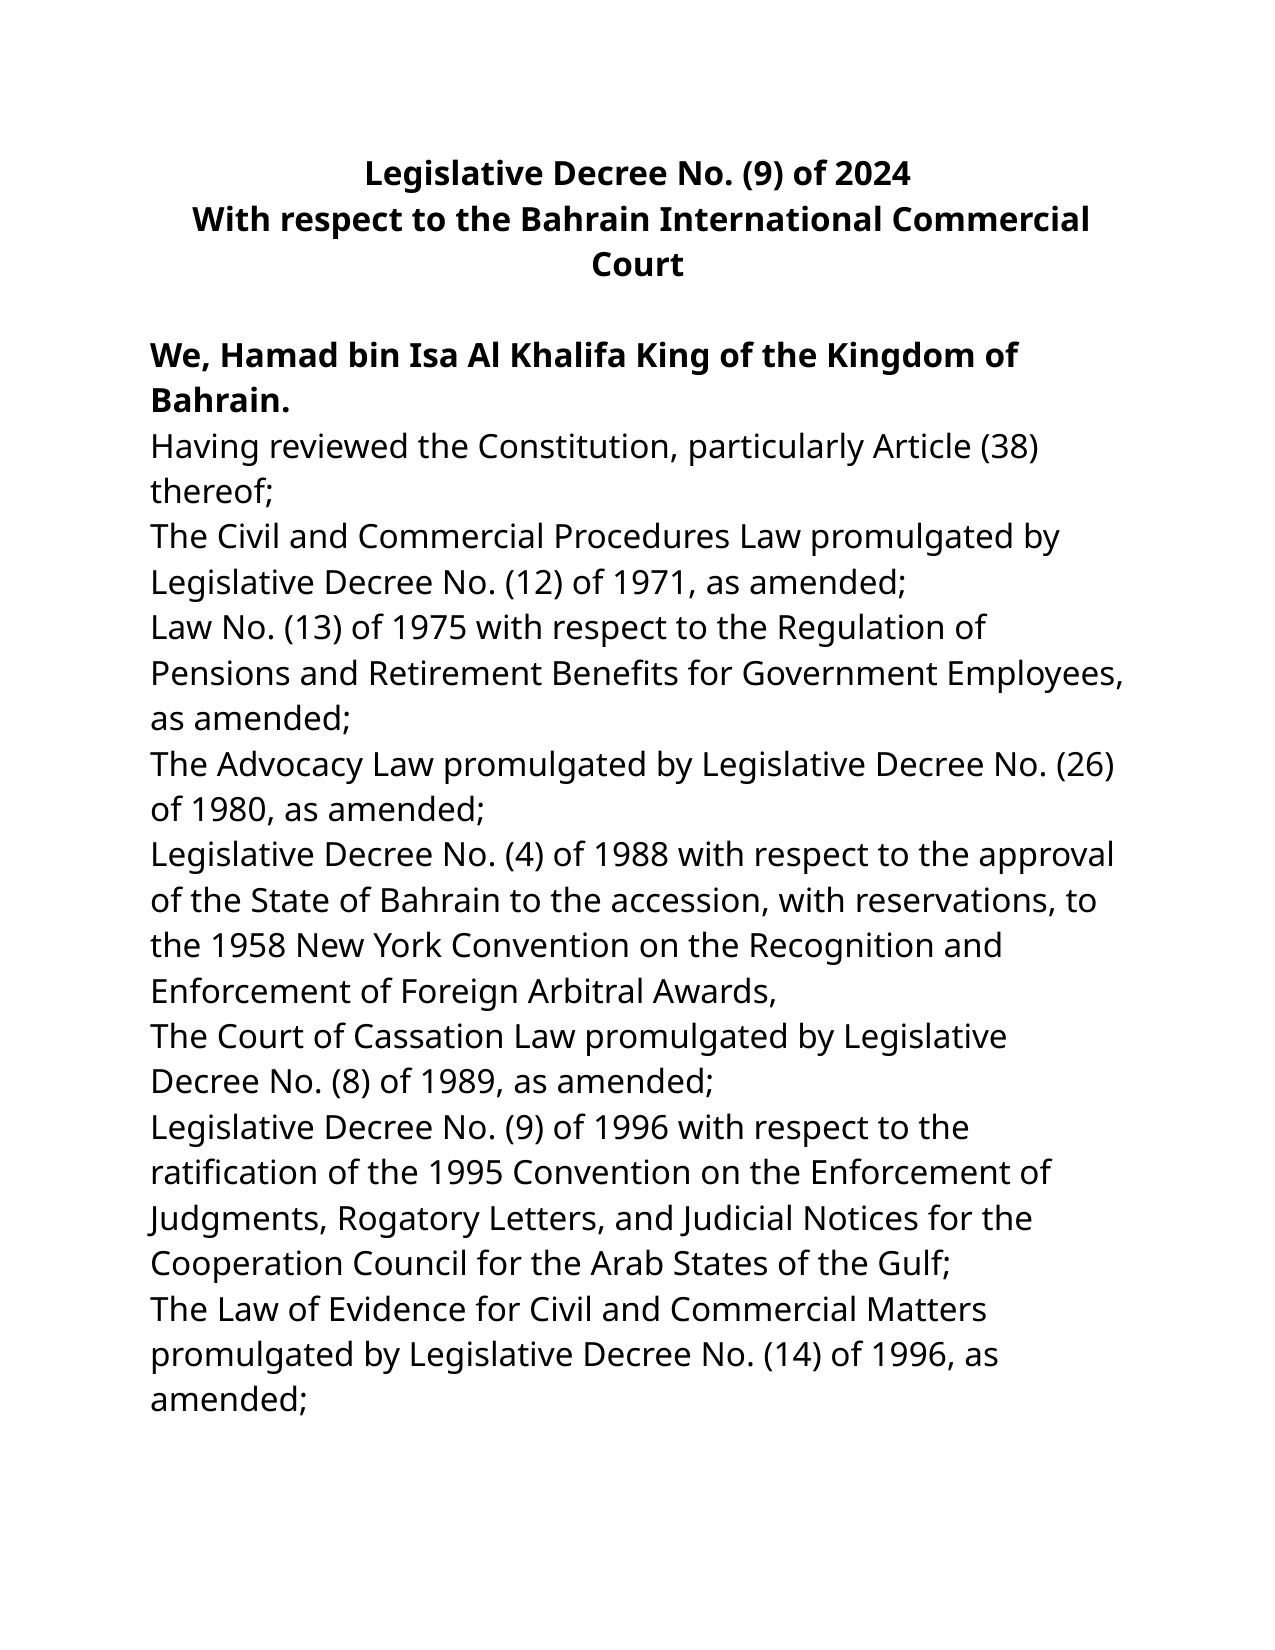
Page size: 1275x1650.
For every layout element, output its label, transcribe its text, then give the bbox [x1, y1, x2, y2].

text The Advocacy Law promulgated by Legislative Decree No. (26) of 1980, as amended; [150, 740, 1125, 831]
text Having reviewed the Constitution, particularly Article (38) thereof; [150, 422, 1125, 513]
text We, Hamad bin Isa Al Khalifa King of the Kingdom of Bahrain. [150, 332, 1125, 422]
text Law No. (13) of 1975 with respect to the Regulation of Pensions and Retirement Benefits for Government Employees, as amended; [150, 604, 1125, 740]
text Legislative Decree No. (4) of 1988 with respect to the approval of the State of Bahrain to the accession, with reservations, to the 1958 New York Convention on the Recognition and Enforcement of Foreign Arbitral Awards, [150, 831, 1125, 1013]
text The Court of Cassation Law promulgated by Legislative Decree No. (8) of 1989, as amended; [150, 1013, 1125, 1104]
text The Civil and Commercial Procedures Law promulgated by Legislative Decree No. (12) of 1971, as amended; [150, 513, 1125, 604]
text Legislative Decree No. (9) of 2024 [150, 150, 1125, 195]
text The Law of Evidence for Civil and Commercial Matters promulgated by Legislative Decree No. (14) of 1996, as amended; [150, 1285, 1125, 1422]
text With respect to the Bahrain International Commercial Court [150, 195, 1125, 286]
text Legislative Decree No. (9) of 1996 with respect to the ratification of the 1995 Convention on the Enforcement of Judgments, Rogatory Letters, and Judicial Notices for the Cooperation Council for the Arab States of the Gulf; [150, 1104, 1125, 1285]
